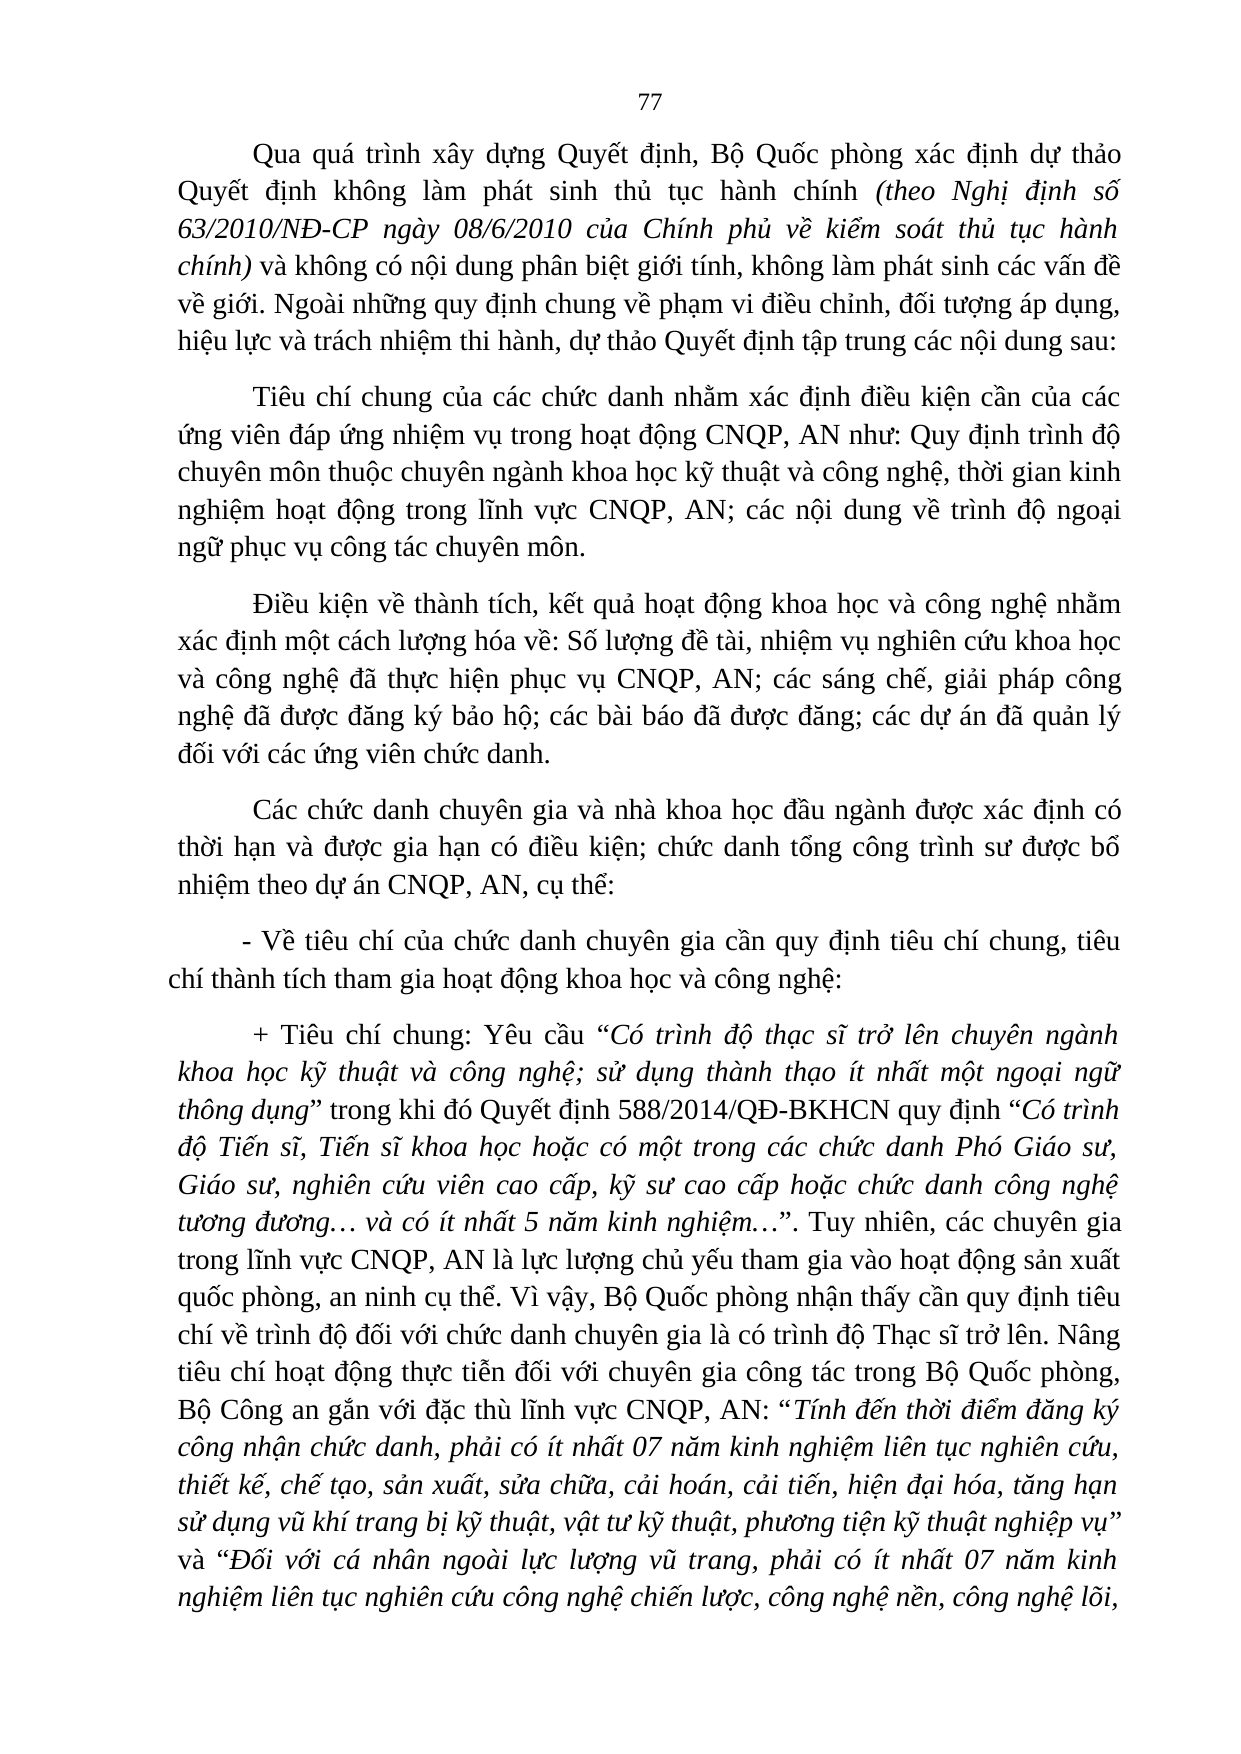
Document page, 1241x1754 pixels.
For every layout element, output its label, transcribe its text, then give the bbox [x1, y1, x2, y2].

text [177, 1014, 1122, 1614]
text - Về tiêu chí của chức danh chuyên gia cần quy định tiêu chí chung, tiêu chí thành tích tham gia hoạt động khoa học và công nghệ: [168, 921, 1122, 996]
text Các chức danh chuyên gia và nhà khoa học đầu ngành được xác định có thời hạn và được gia hạn có điều kiện; chức danh tổng công trình sư được bổ nhiệm theo dự án CNQP, AN, cụ thể: [177, 789, 1122, 902]
text Qua quá trình xây dựng Quyết định, Bộ Quốc phòng xác định dự thảo Quyết định không làm phát sinh thủ tục hành chính (theo Nghị định số 63/2010/NĐ-CP ngày 08/6/2010 của Chính phủ về kiểm soát thủ tục hành chính) và không có nội dung phân biệt giới tính, không làm phát sinh các vấn đề về giới. Ngoài những quy định chung về phạm vi điều chỉnh, đối tượng áp dụng, hiệu lực và trách nhiệm thi hành, dự thảo Quyết định tập trung các nội dung sau: [177, 282, 1122, 358]
text Qua quá trình xây dựng Quyết định, Bộ Quốc phòng xác định dự thảo Quyết định không làm phát sinh thủ tục hành chính (theo Nghị định số 63/2010/NĐ-CP ngày 08/6/2010 của Chính phủ về kiểm soát thủ tục hành chính) và không có nội dung phân biệt giới tính, không làm phát sinh các vấn đề về giới. Ngoài những quy định chung về phạm vi điều chỉnh, đối tượng áp dụng, hiệu lực và trách nhiệm thi hành, dự thảo Quyết định tập trung các nội dung sau: [177, 133, 1122, 248]
text Tiêu chí chung của các chức danh nhằm xác định điều kiện cần của các ứng viên đáp ứng nhiệm vụ trong hoạt động CNQP, AN như: Quy định trình độ chuyên môn thuộc chuyên ngành khoa học kỹ thuật và công nghệ, thời gian kinh nghiệm hoạt động trong lĩnh vực CNQP, AN; các nội dung về trình độ ngoại ngữ phục vụ công tác chuyên môn. [177, 377, 1122, 564]
text Điều kiện về thành tích, kết quả hoạt động khoa học và công nghệ nhằm xác định một cách lượng hóa về: Số lượng đề tài, nhiệm vụ nghiên cứu khoa học và công nghệ đã thực hiện phục vụ CNQP, AN; các sáng chế, giải pháp công nghệ đã được đăng ký bảo hộ; các bài báo đã được đăng; các dự án đã quản lý đối với các ứng viên chức danh. [177, 583, 1122, 771]
